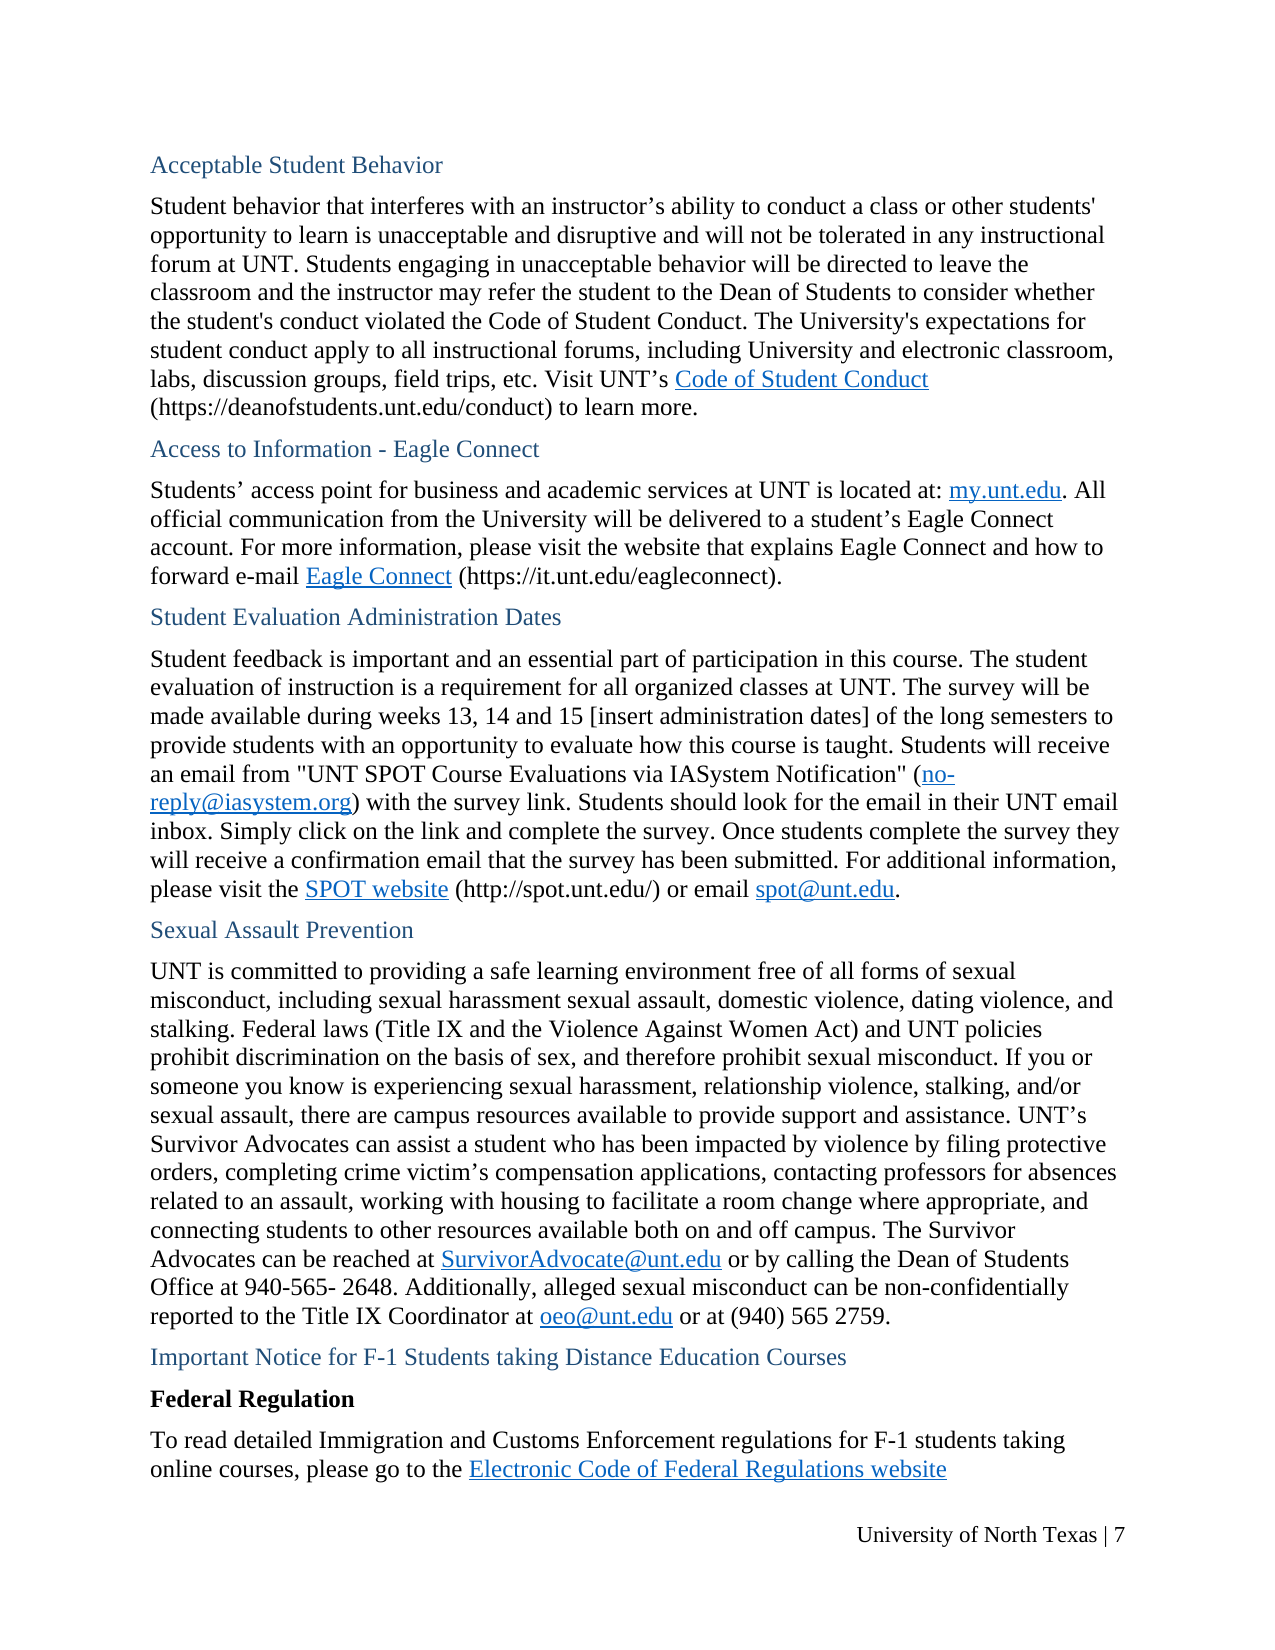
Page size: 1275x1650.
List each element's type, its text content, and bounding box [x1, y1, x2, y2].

text UNT is committed to providing a safe learning environment free of all forms of sexual misconduct, including sexual harassment sexual assault, domestic violence, dating violence, and stalking. Federal laws (Title IX and the Violence Against Women Act) and UNT policies prohibit discrimination on the basis of sex, and therefore prohibit sexual misconduct. If you or someone you know is experiencing sexual harassment, relationship violence, stalking, and/or sexual assault, there are campus resources available to provide support and assistance. UNT’s Survivor Advocates can assist a student who has been impacted by violence by filing protective orders, completing crime victim’s compensation applications, contacting professors for absences related to an assault, working with housing to facilitate a room change where appropriate, and connecting students to other resources available both on and off campus. The Survivor Advocates can be reached at SurvivorAdvocate@unt.edu or by calling the Dean of Students Office at 940-565- 2648. Additionally, alleged sexual misconduct can be non-confidentially reported to the Title IX Coordinator at oeo@unt.edu or at (940) 565 2759. [150, 956, 1125, 1330]
text Student behavior that interferes with an instructor’s ability to conduct a class or other students' opportunity to learn is unacceptable and disruptive and will not be tolerated in any instructional forum at UNT. Students engaging in unacceptable behavior will be directed to leave the classroom and the instructor may refer the student to the Dean of Students to consider whether the student's conduct violated the Code of Student Conduct. The University's expectations for student conduct apply to all instructional forums, including University and electronic classroom, labs, discussion groups, field trips, etc. Visit UNT’s Code of Student Conduct (https://deanofstudents.unt.edu/conduct) to learn more. [150, 191, 1125, 421]
subtitle Important Notice for F-1 Students taking Distance Education Courses [150, 1342, 1125, 1371]
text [150, 1425, 1125, 1482]
subtitle Acceptable Student Behavior [150, 150, 1125, 179]
text Student feedback is important and an essential part of participation in this course. The student evaluation of instruction is a requirement for all organized classes at UNT. The survey will be made available during weeks 13, 14 and 15 [insert administration dates] of the long semesters to provide students with an opportunity to evaluate how this course is taught. Students will receive an email from "UNT SPOT Course Evaluations via IASystem Notification" (no-reply@iasystem.org) with the survey link. Students should look for the email in their UNT email inbox. Simply click on the link and complete the survey. Once students complete the survey they will receive a confirmation email that the survey has been submitted. For additional information, please visit the SPOT website (http://spot.unt.edu/) or email spot@unt.edu. [150, 644, 1125, 902]
subtitle Sexual Assault Prevention [150, 915, 1125, 944]
text Students’ access point for business and academic services at UNT is located at: my.unt.edu. All official communication from the University will be delivered to a student’s Eagle Connect account. For more information, please visit the website that explains Eagle Connect and how to forward e-mail Eagle Connect (https://it.unt.edu/eagleconnect). [150, 475, 1125, 590]
subtitle Access to Information - Eagle Connect [150, 434, 1125, 462]
subtitle Student Evaluation Administration Dates [150, 602, 1125, 631]
text Federal Regulation [150, 1384, 1125, 1412]
